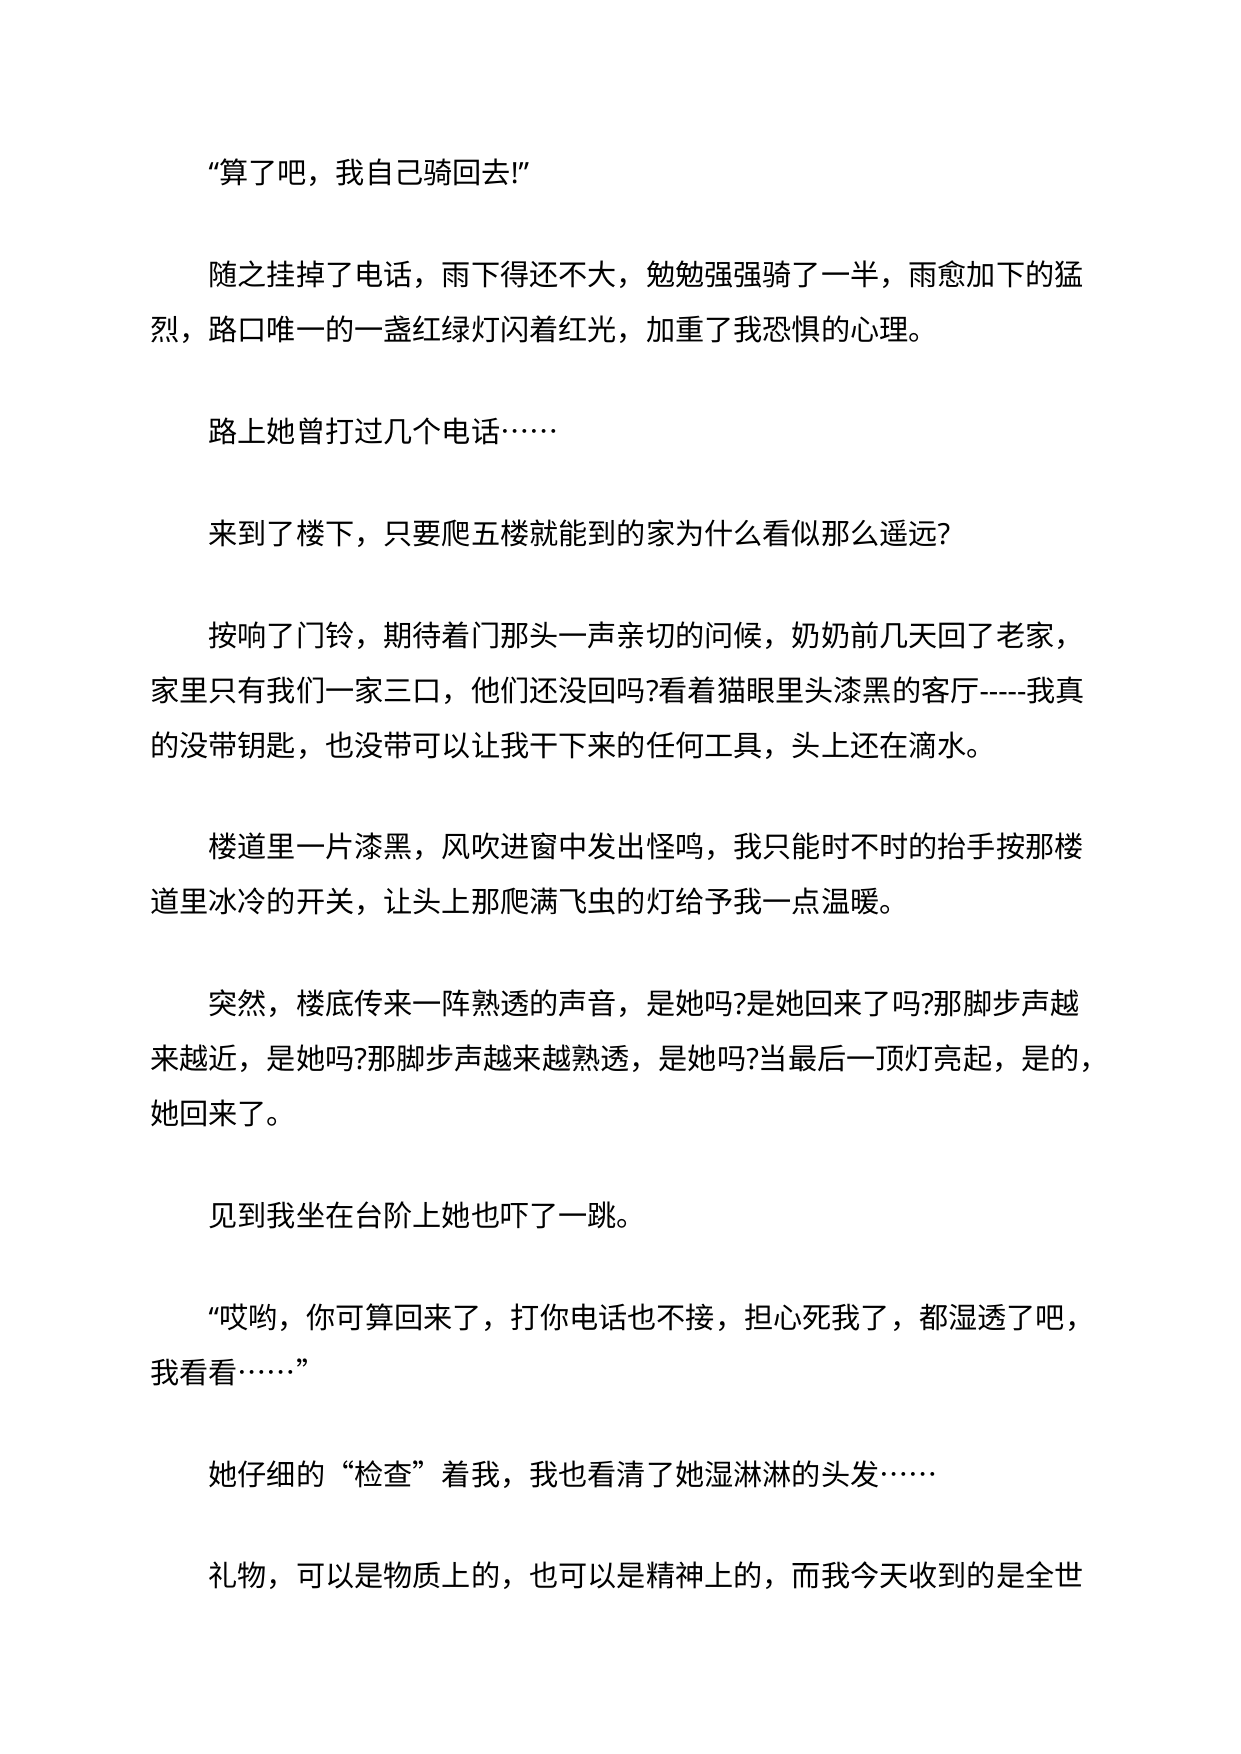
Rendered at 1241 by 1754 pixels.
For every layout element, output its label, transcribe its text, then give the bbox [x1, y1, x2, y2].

text “算了吧，我自己骑回去!” [150, 150, 1090, 192]
text 见到我坐在台阶上她也吓了一跳。 [150, 1192, 1090, 1235]
text 按响了门铃，期待着门那头一声亲切的问候，奶奶前几天回了老家，家里只有我们一家三口，他们还没回吗?看着猫眼里头漆黑的客厅-----我真的没带钥匙，也没带可以让我干下来的任何工具，头上还在滴水。 [150, 612, 1090, 764]
text 她仔细的“检查”着我，我也看清了她湿淋淋的头发…… [150, 1451, 1090, 1493]
text 来到了楼下，只要爬五楼就能到的家为什么看似那么遥远? [150, 510, 1090, 553]
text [150, 1553, 1090, 1595]
text 突然，楼底传来一阵熟透的声音，是她吗?是她回来了吗?那脚步声越来越近，是她吗?那脚步声越来越熟透，是她吗?当最后一顶灯亮起，是的，她回来了。 [150, 981, 1090, 1133]
text “哎哟，你可算回来了，打你电话也不接，担心死我了，都湿透了吧，我看看……” [150, 1294, 1090, 1392]
text 路上她曾打过几个电话…… [150, 409, 1090, 451]
text 楼道里一片漆黑，风吹进窗中发出怪鸣，我只能时不时的抬手按那楼道里冰冷的开关，让头上那爬满飞虫的灯给予我一点温暖。 [150, 824, 1090, 921]
text 随之挂掉了电话，雨下得还不大，勉勉强强骑了一半，雨愈加下的猛烈，路口唯一的一盏红绿灯闪着红光，加重了我恐惧的心理。 [150, 252, 1090, 349]
